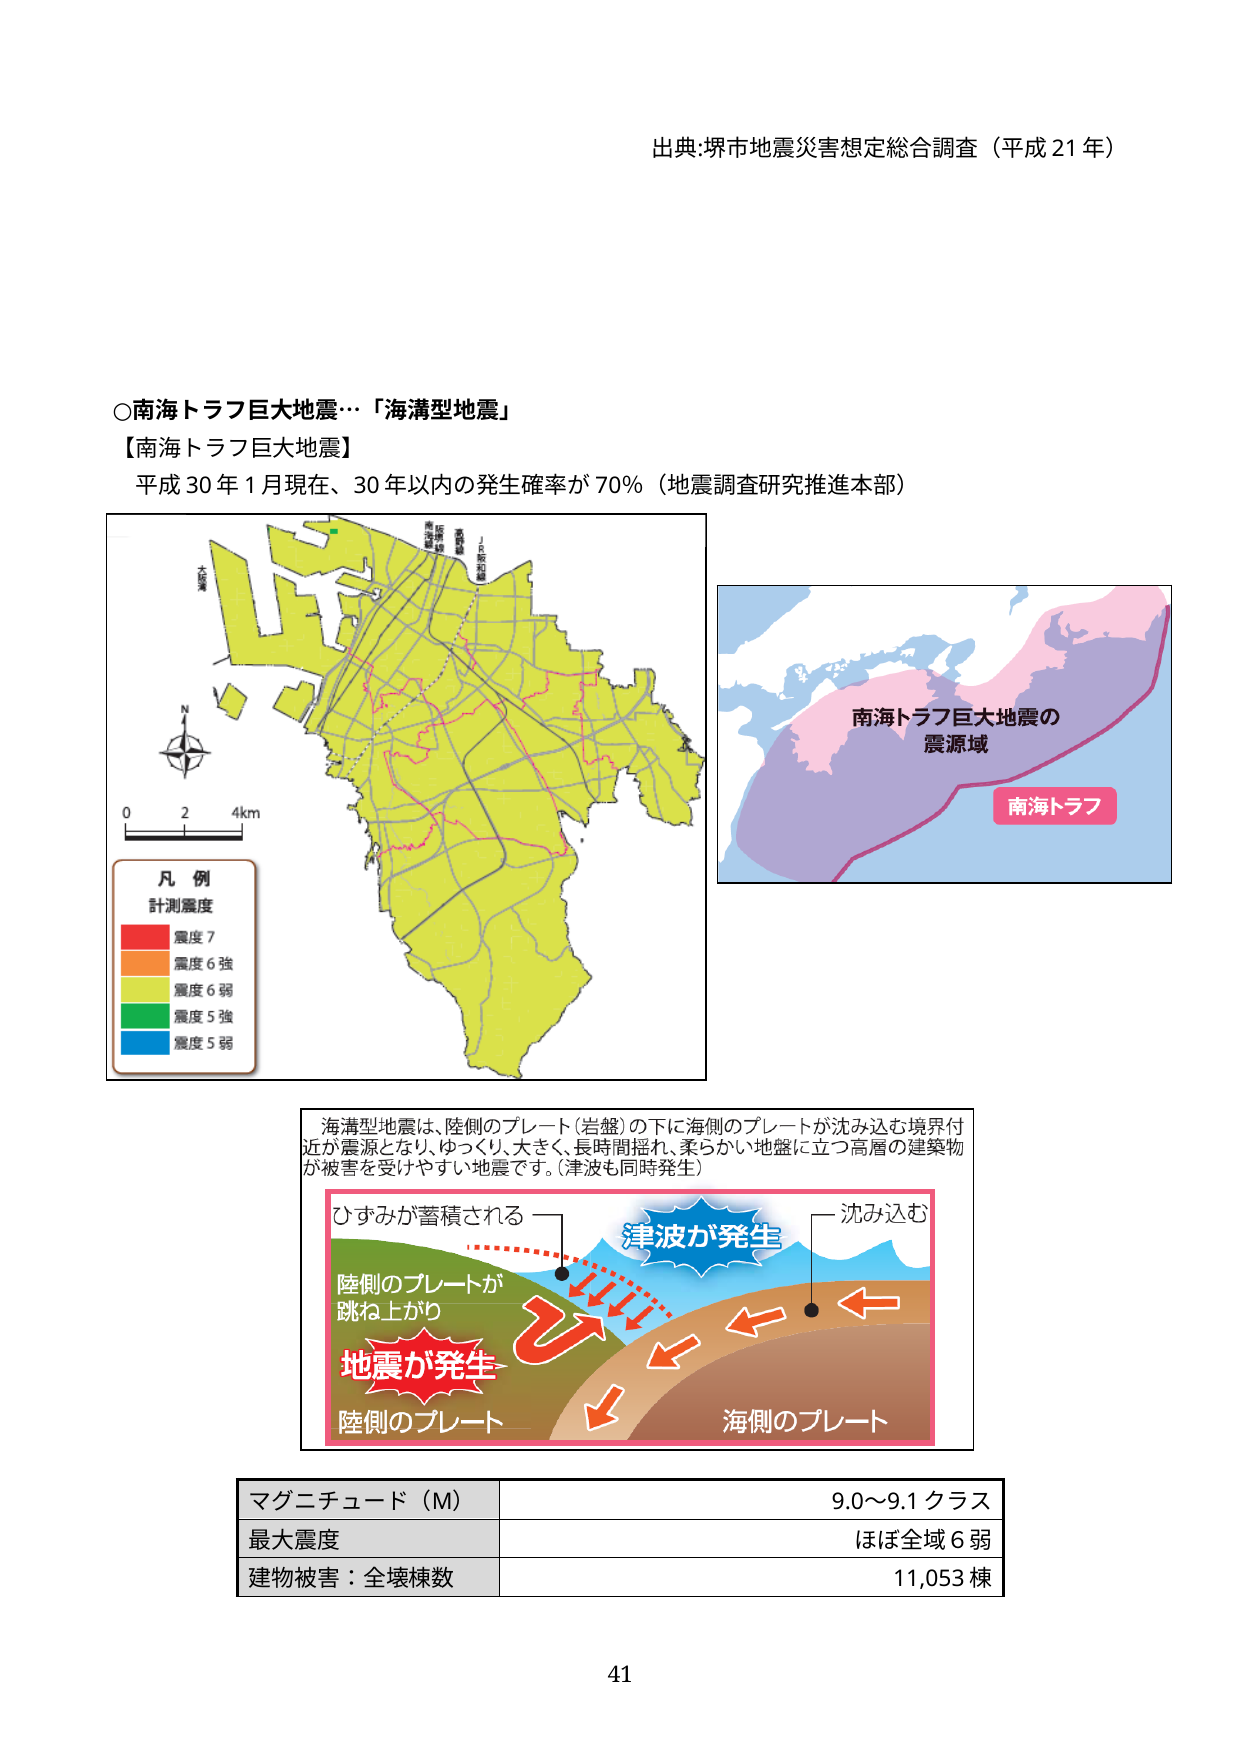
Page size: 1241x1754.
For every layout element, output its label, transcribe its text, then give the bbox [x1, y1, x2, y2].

table_cell 11,053棟 [500, 1558, 1002, 1596]
picture [718, 586, 1171, 882]
table_header マグニチュード（M） [239, 1481, 499, 1518]
table_header 9.0～9.1クラス [500, 1481, 1002, 1518]
text 出典:堺市地震災害想定総合調査（平成21年） [112, 128, 1128, 165]
table_cell 最大震度 [239, 1520, 499, 1557]
text ○南海トラフ巨大地震…「海溝型地震」 [112, 390, 1128, 428]
table_cell ほぼ全域６弱 [500, 1520, 1002, 1557]
text 平成30年1月現在、30年以内の発生確率が70％（地震調査研究推進本部） [112, 465, 1128, 503]
picture [107, 515, 705, 1079]
picture [302, 1110, 973, 1449]
table_cell 建物被害：全壊棟数 [239, 1558, 499, 1596]
text 【南海トラフ巨大地震】 [112, 428, 1128, 465]
